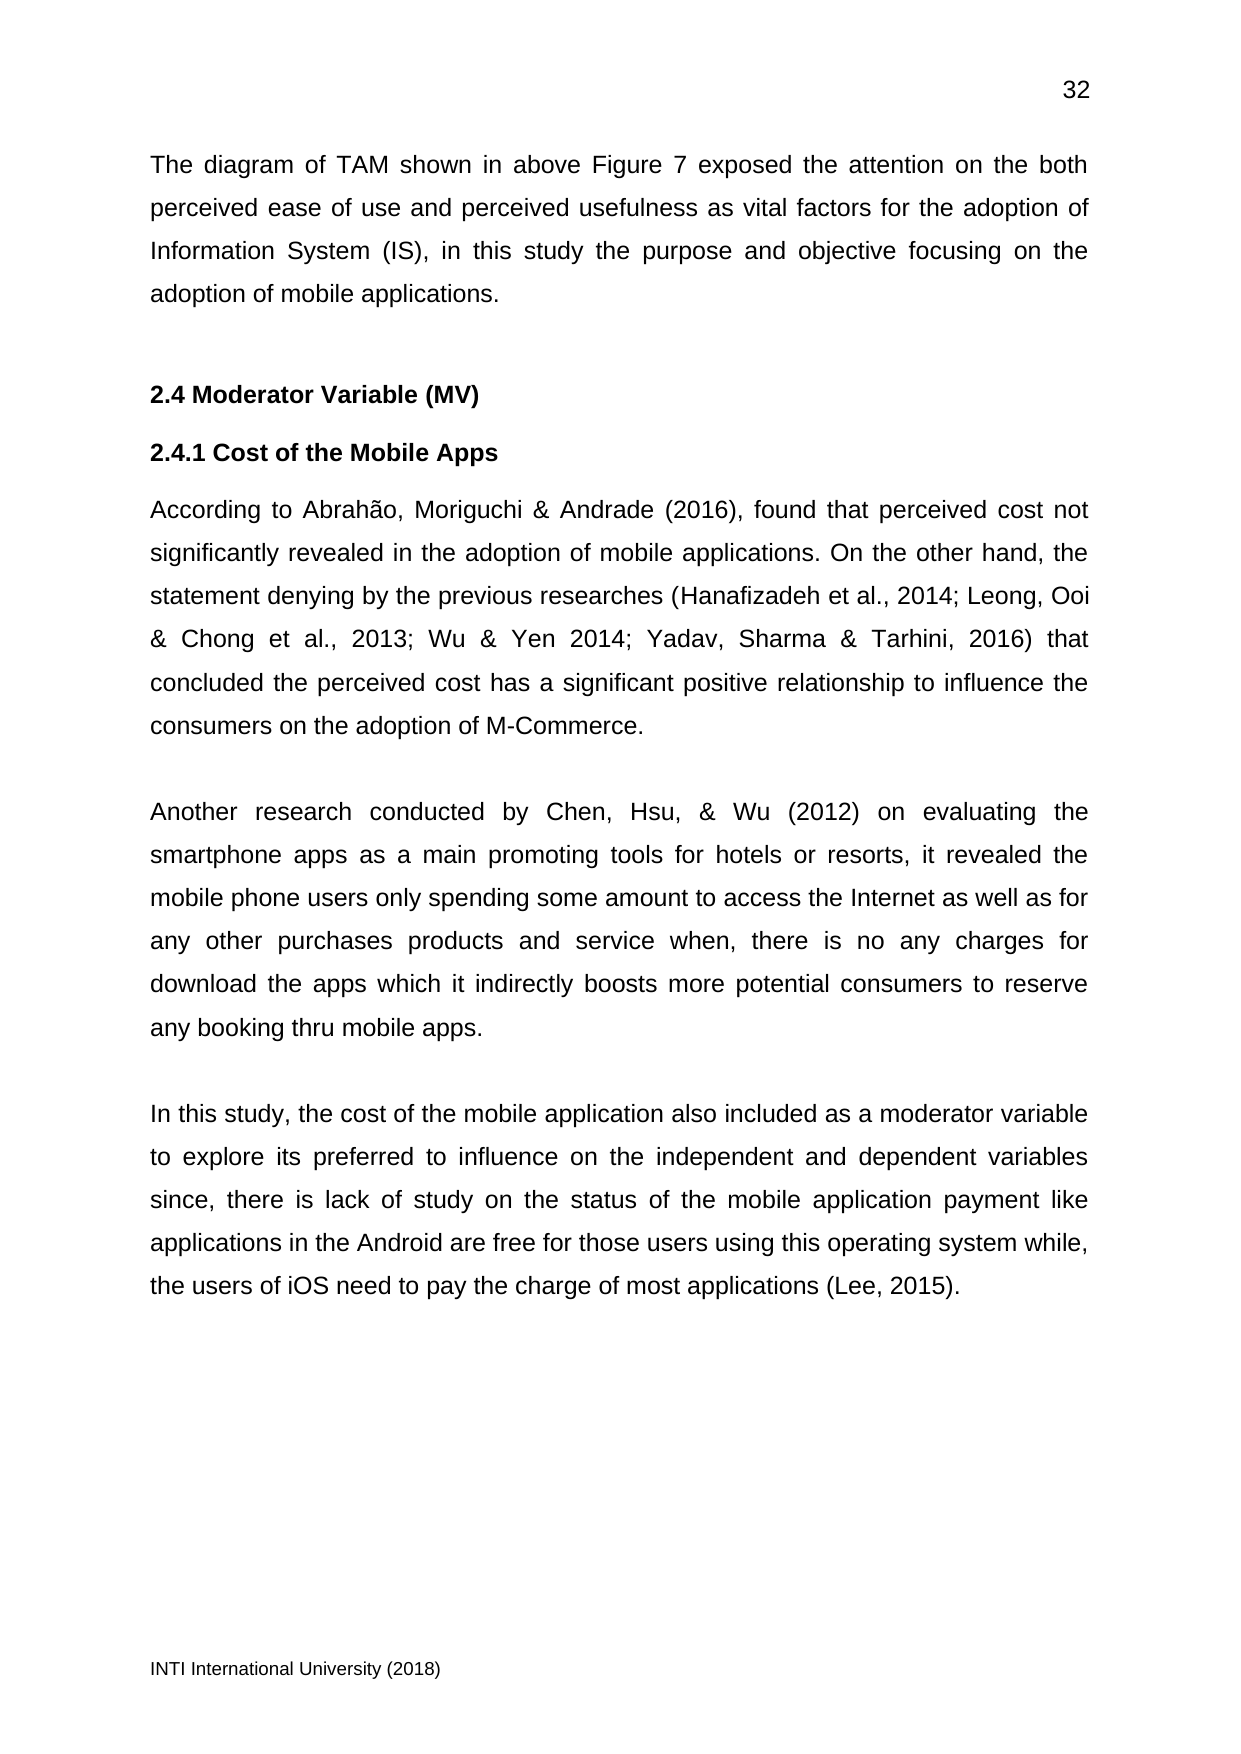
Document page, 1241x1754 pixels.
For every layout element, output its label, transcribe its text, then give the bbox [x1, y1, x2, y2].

subtitle 2.4 Moderator Variable (MV) [150, 380, 1090, 409]
subtitle 2.4.1 Cost of the Mobile Apps [150, 437, 1090, 466]
text In this study, the cost of the mobile application also included as a moderator variable to explore its preferred to influence on the independent and dependent variables since, there is lack of study on the status of the mobile application payment like applications in the Android are free for those users using this operating system while, the users of iOS need to pay the charge of most applications (Lee, 2015). [150, 1099, 1090, 1300]
text Another research conducted by Chen, Hsu, & Wu (2012) on evaluating the smartphone apps as a main promoting tools for hotels or resorts, it revealed the mobile phone users only spending some amount to access the Internet as well as for any other purchases products and service when, there is no any charges for download the apps which it indirectly boosts more potential consumers to reserve any booking thru mobile apps. [150, 797, 1090, 1041]
text The diagram of TAM shown in above Figure 7 exposed the attention on the both perceived ease of use and perceived usefulness as vital factors for the adoption of Information System (IS), in this study the purpose and objective focusing on the adoption of mobile applications. [150, 150, 1090, 308]
text According to Abrahão, Moriguchi & Andrade (2016), found that perceived cost not significantly revealed in the adoption of mobile applications. On the other hand, the statement denying by the previous researches (Hanafizadeh et al., 2014; Leong, Ooi & Chong et al., 2013; Wu & Yen 2014; Yadav, Sharma & Tarhini, 2016) that concluded the perceived cost has a significant positive relationship to influence the consumers on the adoption of M-Commerce. [150, 495, 1090, 739]
